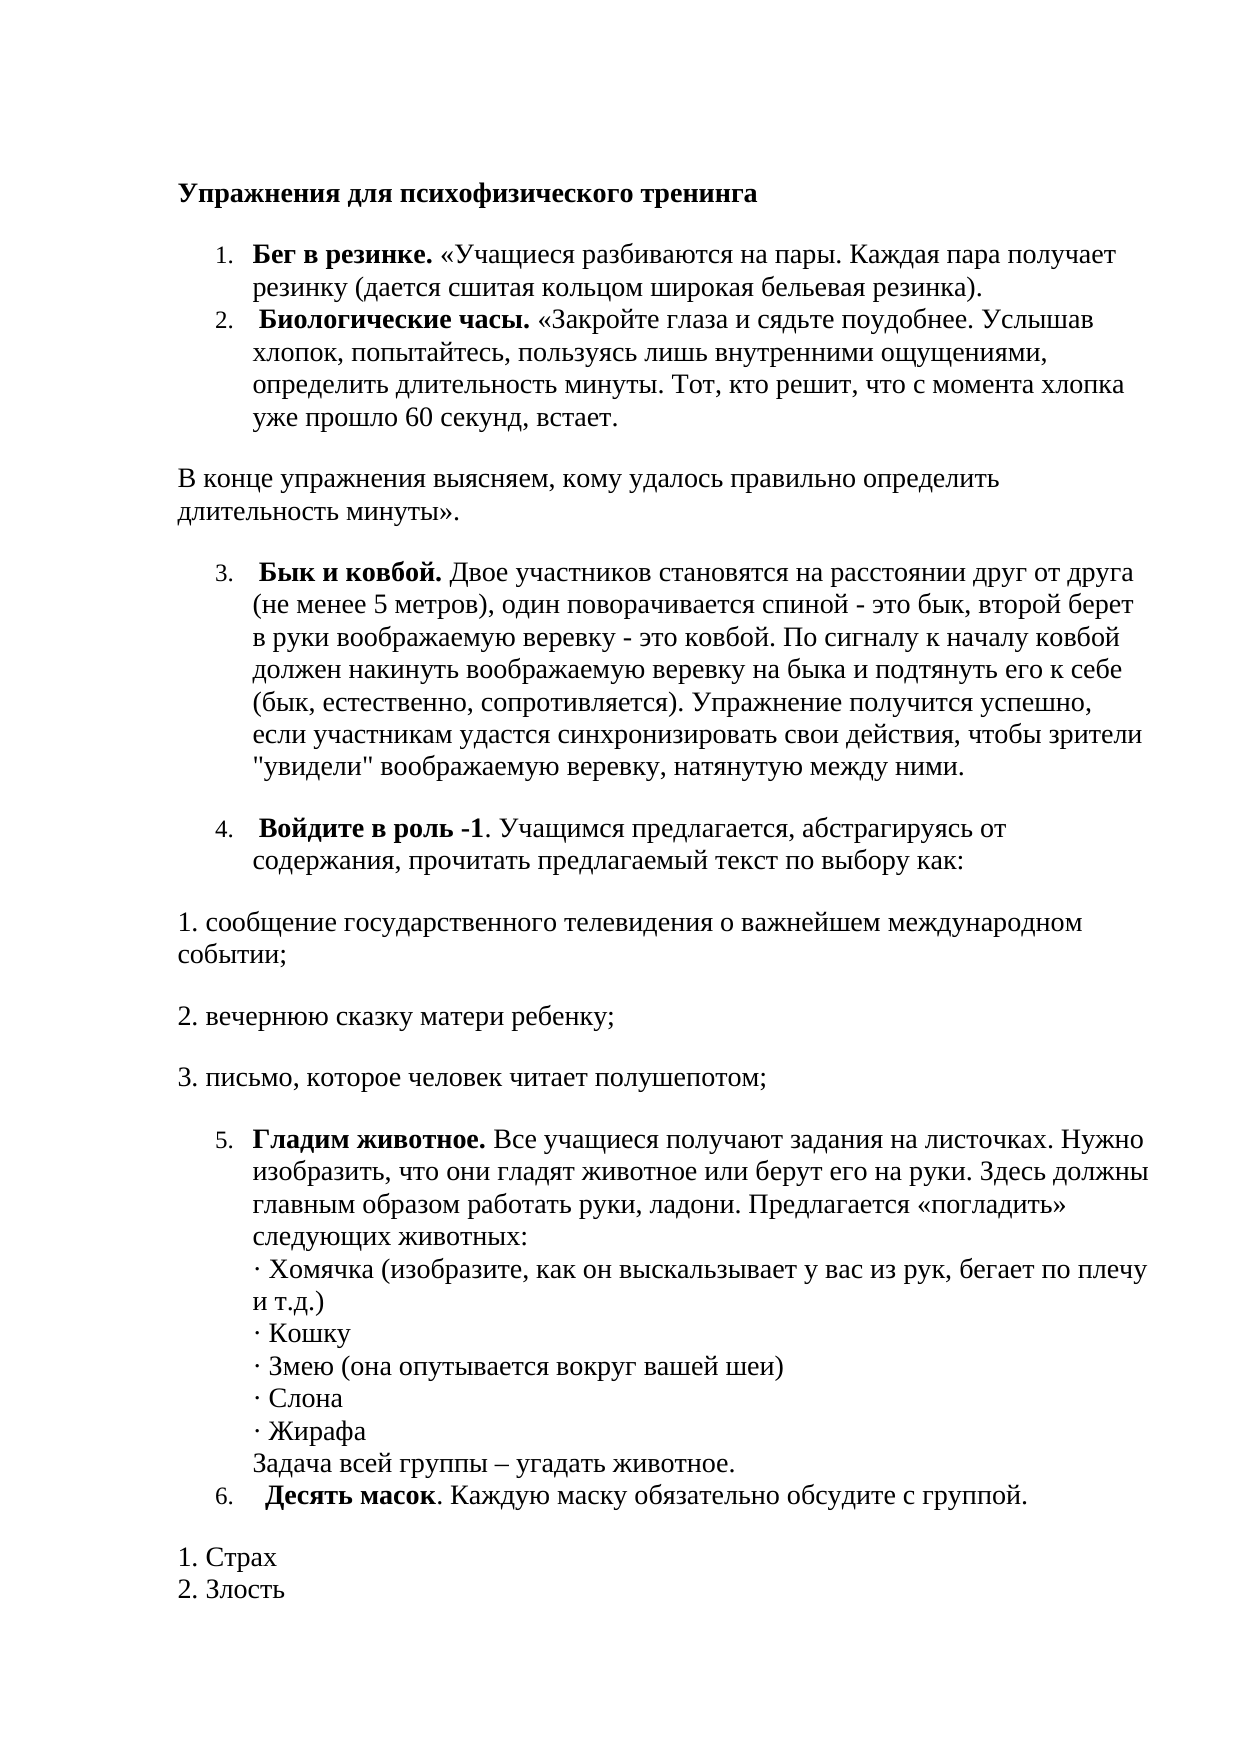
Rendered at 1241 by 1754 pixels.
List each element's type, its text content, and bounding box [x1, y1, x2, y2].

list Биологические часы. «Закройте глаза и сядьте поудобнее. Услышав хлопок, попытайтесь, пользуясь лишь внутренними ощущениями, определить длительность минуты. Тот, кто решит, что с момента хлопка уже прошло 60 секунд, встает. [215, 302, 1152, 432]
list Бык и ковбой. Двое участников становятся на расстоянии друг от друга (не менее 5 метров), один поворачивается спиной - это бык, второй берет в руки воображаемую веревку - это ковбой. По сигналу к началу ковбой должен накинуть воображаемую веревку на быка и подтянуть его к себе (бык, естественно, сопротивляется). Упражнение получится успешно, если участникам удастся синхронизировать свои действия, чтобы зрители "увидели" воображаемую веревку, натянутую между ними. [215, 555, 1152, 782]
list Войдите в роль -1. Учащимся предлагается, абстрагируясь от содержания, прочитать предлагаемый текст по выбору как: [215, 811, 1152, 876]
text В конце упражнения выясняем, кому удалось правильно определить длительность минуты». [177, 461, 1152, 526]
text 2. вечернюю сказку матери ребенку; [177, 999, 1152, 1031]
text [177, 1540, 1152, 1605]
text 3. письмо, которое человек читает полушепотом; [177, 1061, 1152, 1093]
list Бег в резинке. «Учащиеся разбиваются на пары. Каждая пара получает резинку (дается сшитая кольцом широкая бельевая резинка). [215, 238, 1152, 302]
list Десять масок. Каждую маску обязательно обсудите с группой. [215, 1478, 1152, 1511]
text 1. сообщение государственного телевидения о важнейшем международном событии; [177, 905, 1152, 970]
text Упражнения для психофизического тренинга [177, 176, 1152, 208]
list Гладим животное. Все учащиеся получают задания на листочках. Нужно изобразить, что они гладят животное или берут его на руки. Здесь должны главным образом работать руки, ладони. Предлагается «погладить» следующих животных: · Хомячка (изобразите, как он выскальзывает у вас из рук, бегает по плечу и т.д.) · Кошку · Змею (она опутывается вокруг вашей шеи) · Слона · Жирафа Задача всей группы – угадать животное. [215, 1122, 1152, 1478]
